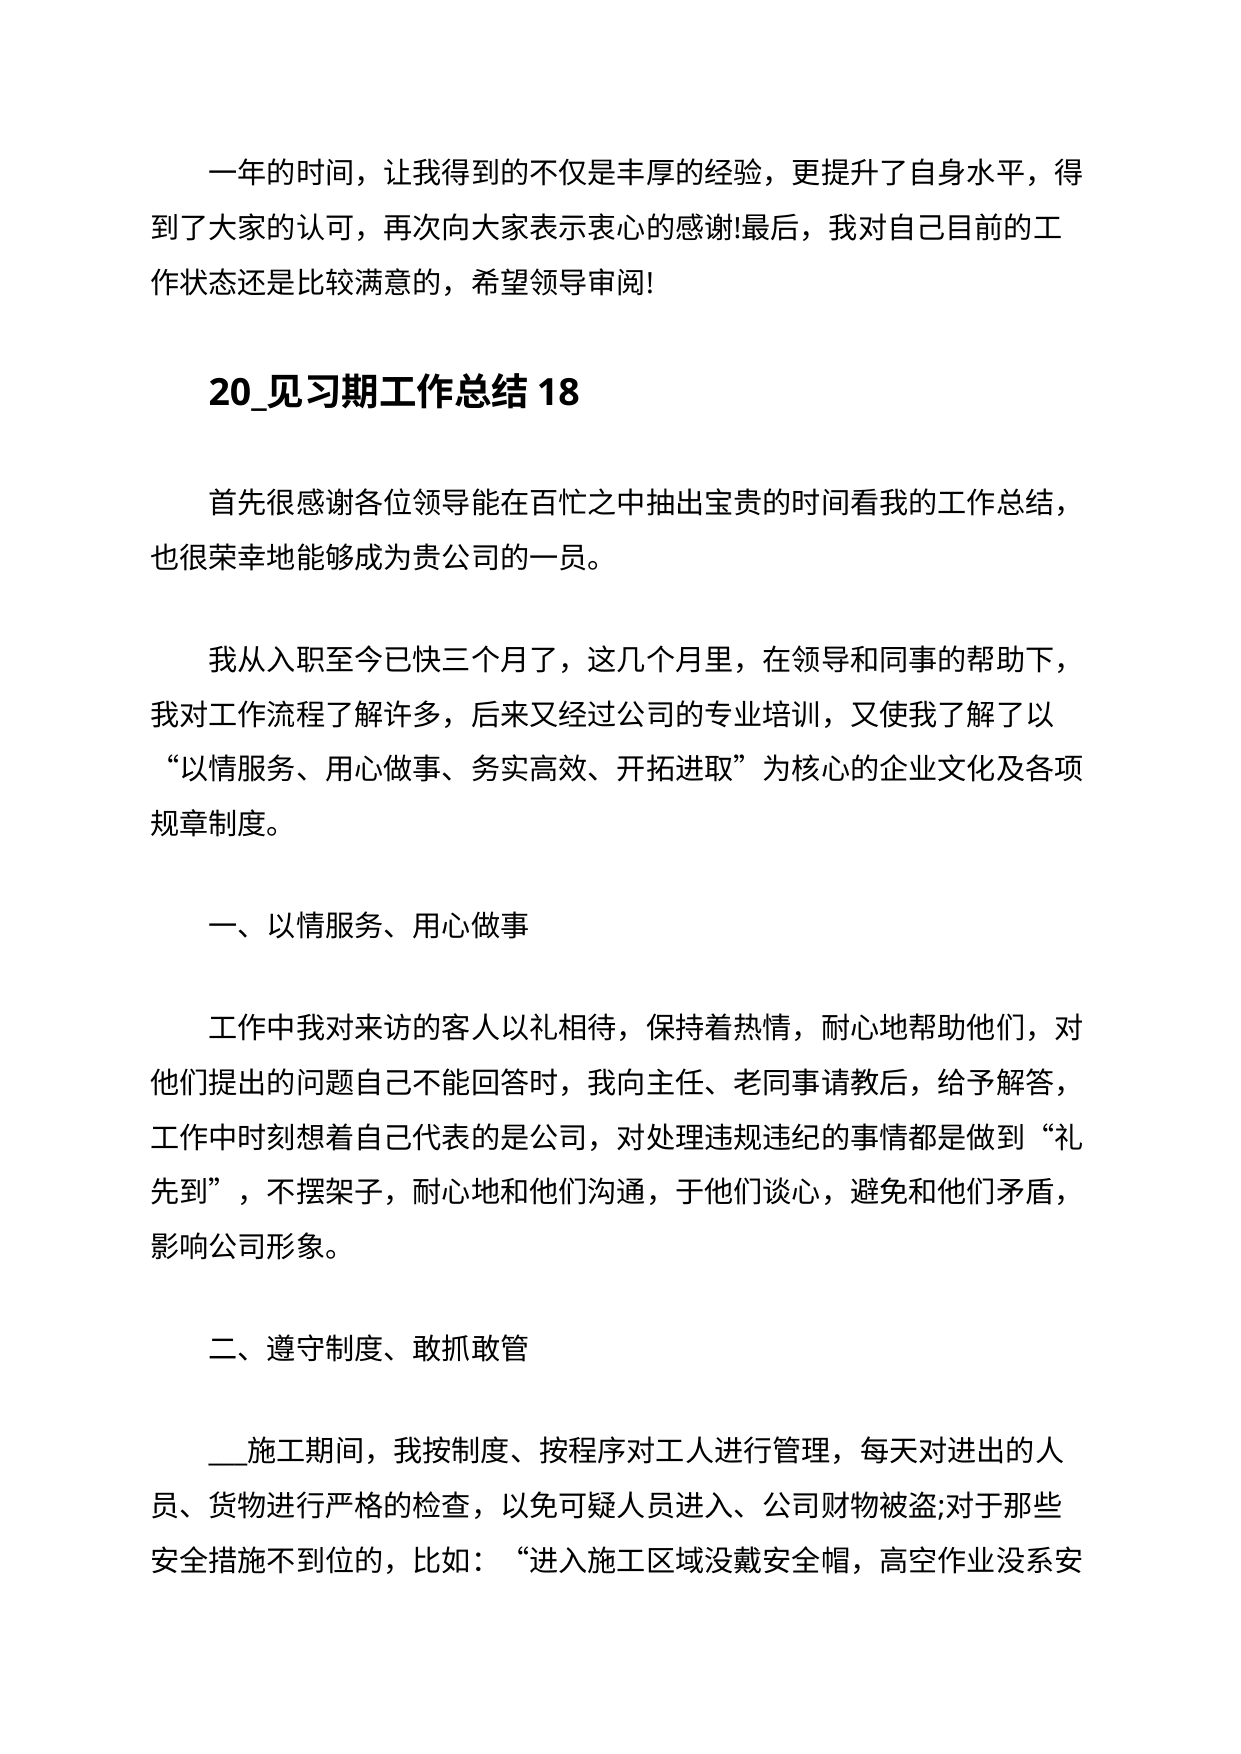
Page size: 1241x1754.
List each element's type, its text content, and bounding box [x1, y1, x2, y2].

text 工作中我对来访的客人以礼相待，保持着热情，耐心地帮助他们，对他们提出的问题自己不能回答时，我向主任、老同事请教后，给予解答，工作中时刻想着自己代表的是公司，对处理违规违纪的事情都是做到“礼先到”，不摆架子，耐心地和他们沟通，于他们谈心，避免和他们矛盾，影响公司形象。 [150, 1004, 1090, 1266]
text 一、以情服务、用心做事 [150, 903, 1090, 945]
text 20_见习期工作总结18 [150, 362, 1090, 416]
text 二、遵守制度、敢抓敢管 [150, 1326, 1090, 1368]
text 首先很感谢各位领导能在百忙之中抽出宝贵的时间看我的工作总结，也很荣幸地能够成为贵公司的一员。 [150, 479, 1090, 577]
text 一年的时间，让我得到的不仅是丰厚的经验，更提升了自身水平，得到了大家的认可，再次向大家表示衷心的感谢!最后，我对自己目前的工作状态还是比较满意的，希望领导审阅! [150, 150, 1090, 302]
text 我从入职至今已快三个月了，这几个月里，在领导和同事的帮助下，我对工作流程了解许多，后来又经过公司的专业培训，又使我了解了以“以情服务、用心做事、务实高效、开拓进取”为核心的企业文化及各项规章制度。 [150, 636, 1090, 843]
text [150, 1427, 1090, 1580]
